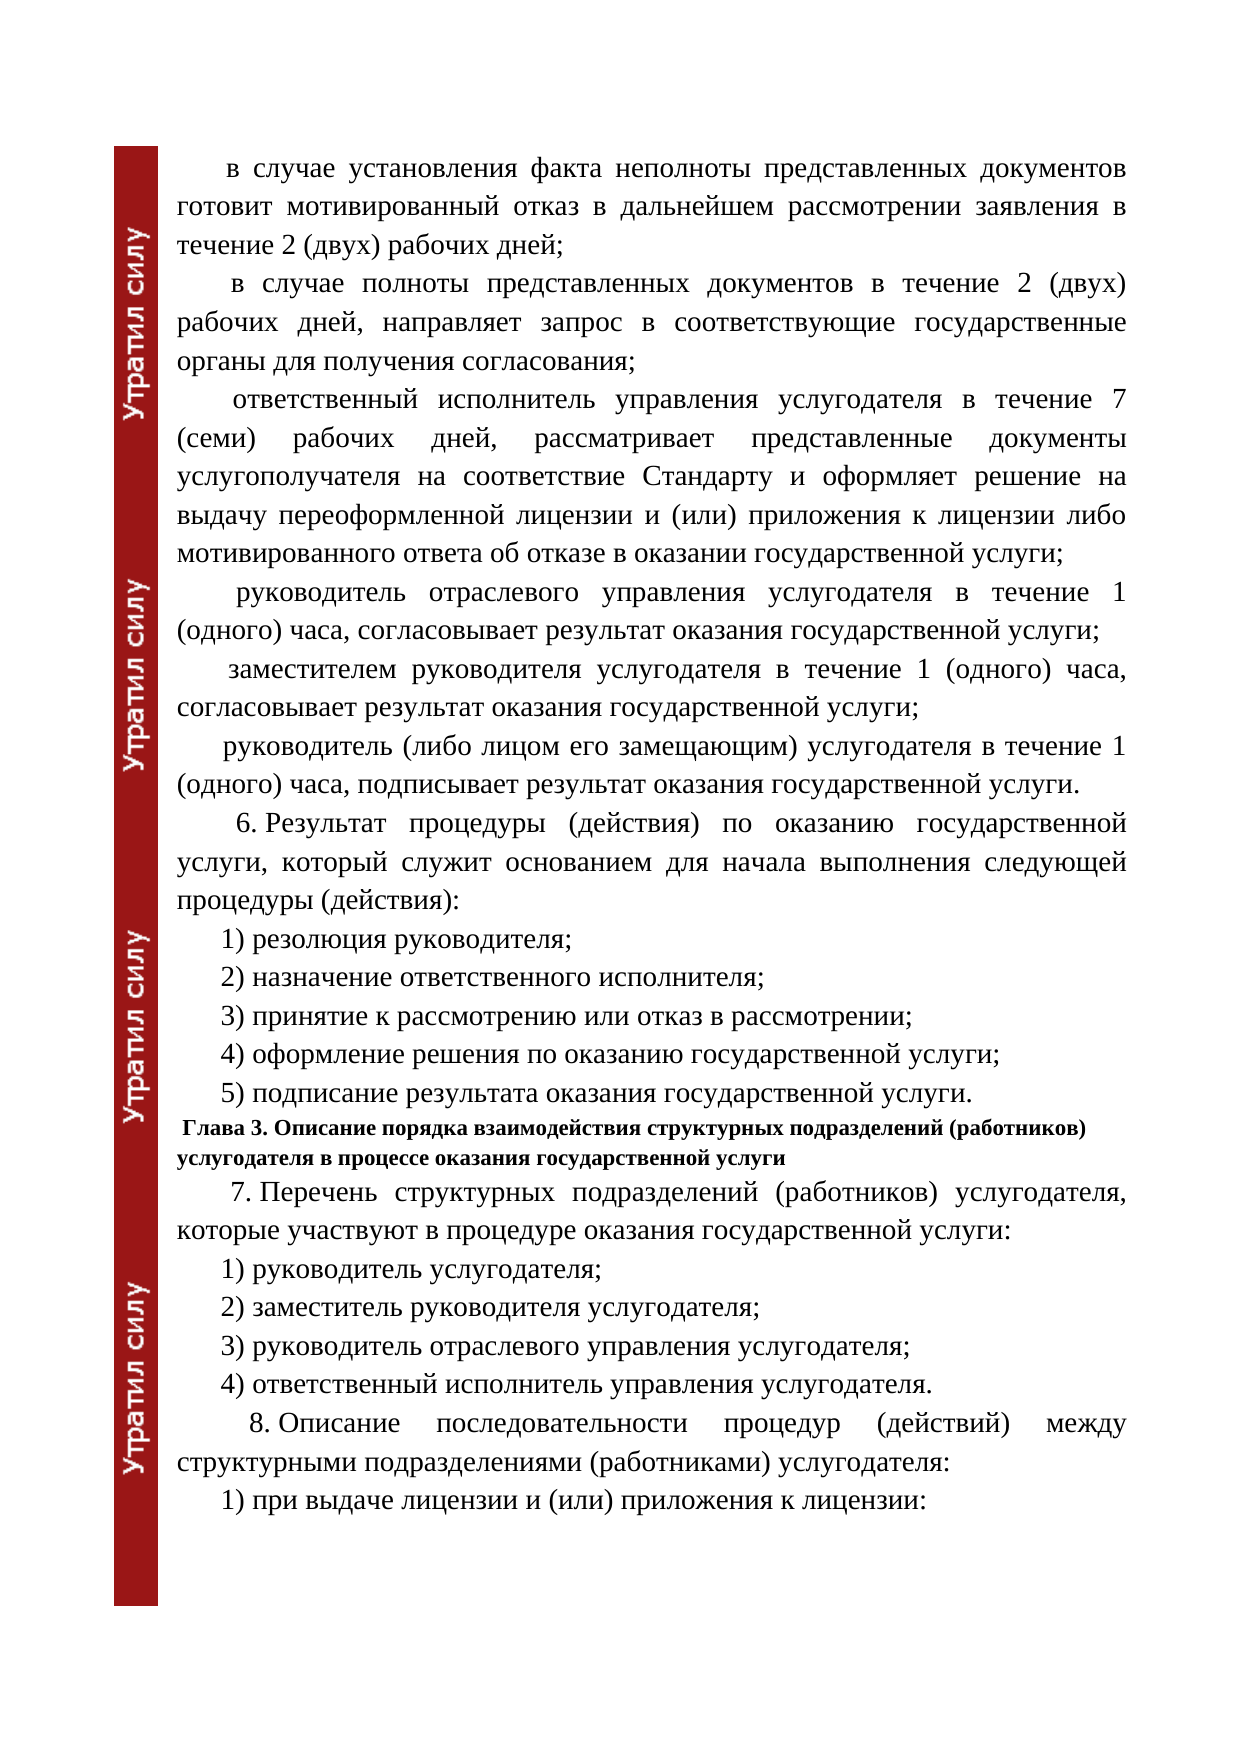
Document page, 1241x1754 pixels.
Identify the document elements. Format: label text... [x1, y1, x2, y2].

text 3) принятие к рассмотрению или отказ в рассмотрении; [112, 998, 1128, 1031]
text 7. Перечень структурных подразделений (работников) услугодателя, которые участвуют в процедуре оказания государственной услуги: [112, 1174, 1128, 1246]
picture [114, 646, 158, 651]
picture [114, 1362, 158, 1367]
text 2) заместитель руководителя услугодателя; [112, 1289, 1128, 1323]
picture [114, 1400, 158, 1405]
text в случае установления факта неполноты представленных документов готовит мотивированный отказ в дальнейшем рассмотрении заявления в течение 2 (двух) рабочих дней; [112, 150, 1128, 261]
picture [114, 569, 158, 574]
picture [114, 1170, 158, 1174]
text 1) резолюция руководителя; [112, 921, 1128, 954]
text в случае полноты представленных документов в течение 2 (двух) рабочих дней, направляет запрос в соответствующие государственные органы для получения согласования; [112, 266, 1128, 376]
text 4) ответственный исполнитель управления услугодателя. [112, 1367, 1128, 1400]
picture [114, 800, 158, 805]
picture [114, 261, 158, 266]
picture [114, 1108, 158, 1113]
text 2) назначение ответственного исполнителя; [112, 959, 1128, 993]
picture [114, 1284, 158, 1289]
picture [114, 1031, 158, 1036]
picture [114, 954, 158, 959]
text 5) подписание результата оказания государственной услуги. [112, 1075, 1128, 1108]
text руководитель (либо лицом его замещающим) услугодателя в течение 1 (одного) часа, подписывает результат оказания государственной услуги. [112, 728, 1128, 800]
text заместителем руководителя услугодателя в течение 1 (одного) часа, согласовывает результат оказания государственной услуги; [112, 651, 1128, 723]
picture [114, 1477, 158, 1482]
text 3) руководитель отраслевого управления услугодателя; [112, 1328, 1128, 1362]
picture [114, 376, 158, 381]
picture [114, 723, 158, 728]
picture [114, 146, 158, 150]
text 1) руководитель услугодателя; [112, 1251, 1128, 1284]
text ответственный исполнитель управления услугодателя в течение 7 (семи) рабочих дней, рассматривает представленные документы услугополучателя на соответствие Стандарту и оформляет решение на выдачу переоформленной лицензии и (или) приложения к лицензии либо мотивированного ответа об отказе в оказании государственной услуги; [112, 381, 1128, 569]
text руководитель отраслевого управления услугодателя в течение 1 (одного) часа, согласовывает результат оказания государственной услуги; [112, 574, 1128, 646]
text 1) при выдаче лицензии и (или) приложения к лицензии: [112, 1482, 1128, 1516]
picture [114, 1516, 158, 1606]
picture [114, 993, 158, 998]
picture [114, 916, 158, 921]
text 4) оформление решения по оказанию государственной услуги; [112, 1036, 1128, 1070]
text 8. Описание последовательности процедур (действий) между структурными подразделениями (работниками) услугодателя: [112, 1405, 1128, 1477]
picture [114, 1323, 158, 1328]
text Глава 3. Описание порядка взаимодействия структурных подразделений (работников) услугодателя в процессе оказания государственной услуги [112, 1113, 1128, 1170]
picture [114, 1070, 158, 1075]
picture [114, 1246, 158, 1251]
text 6. Результат процедуры (действия) по оказанию государственной услуги, который служит основанием для начала выполнения следующей процедуры (действия): [112, 805, 1128, 916]
